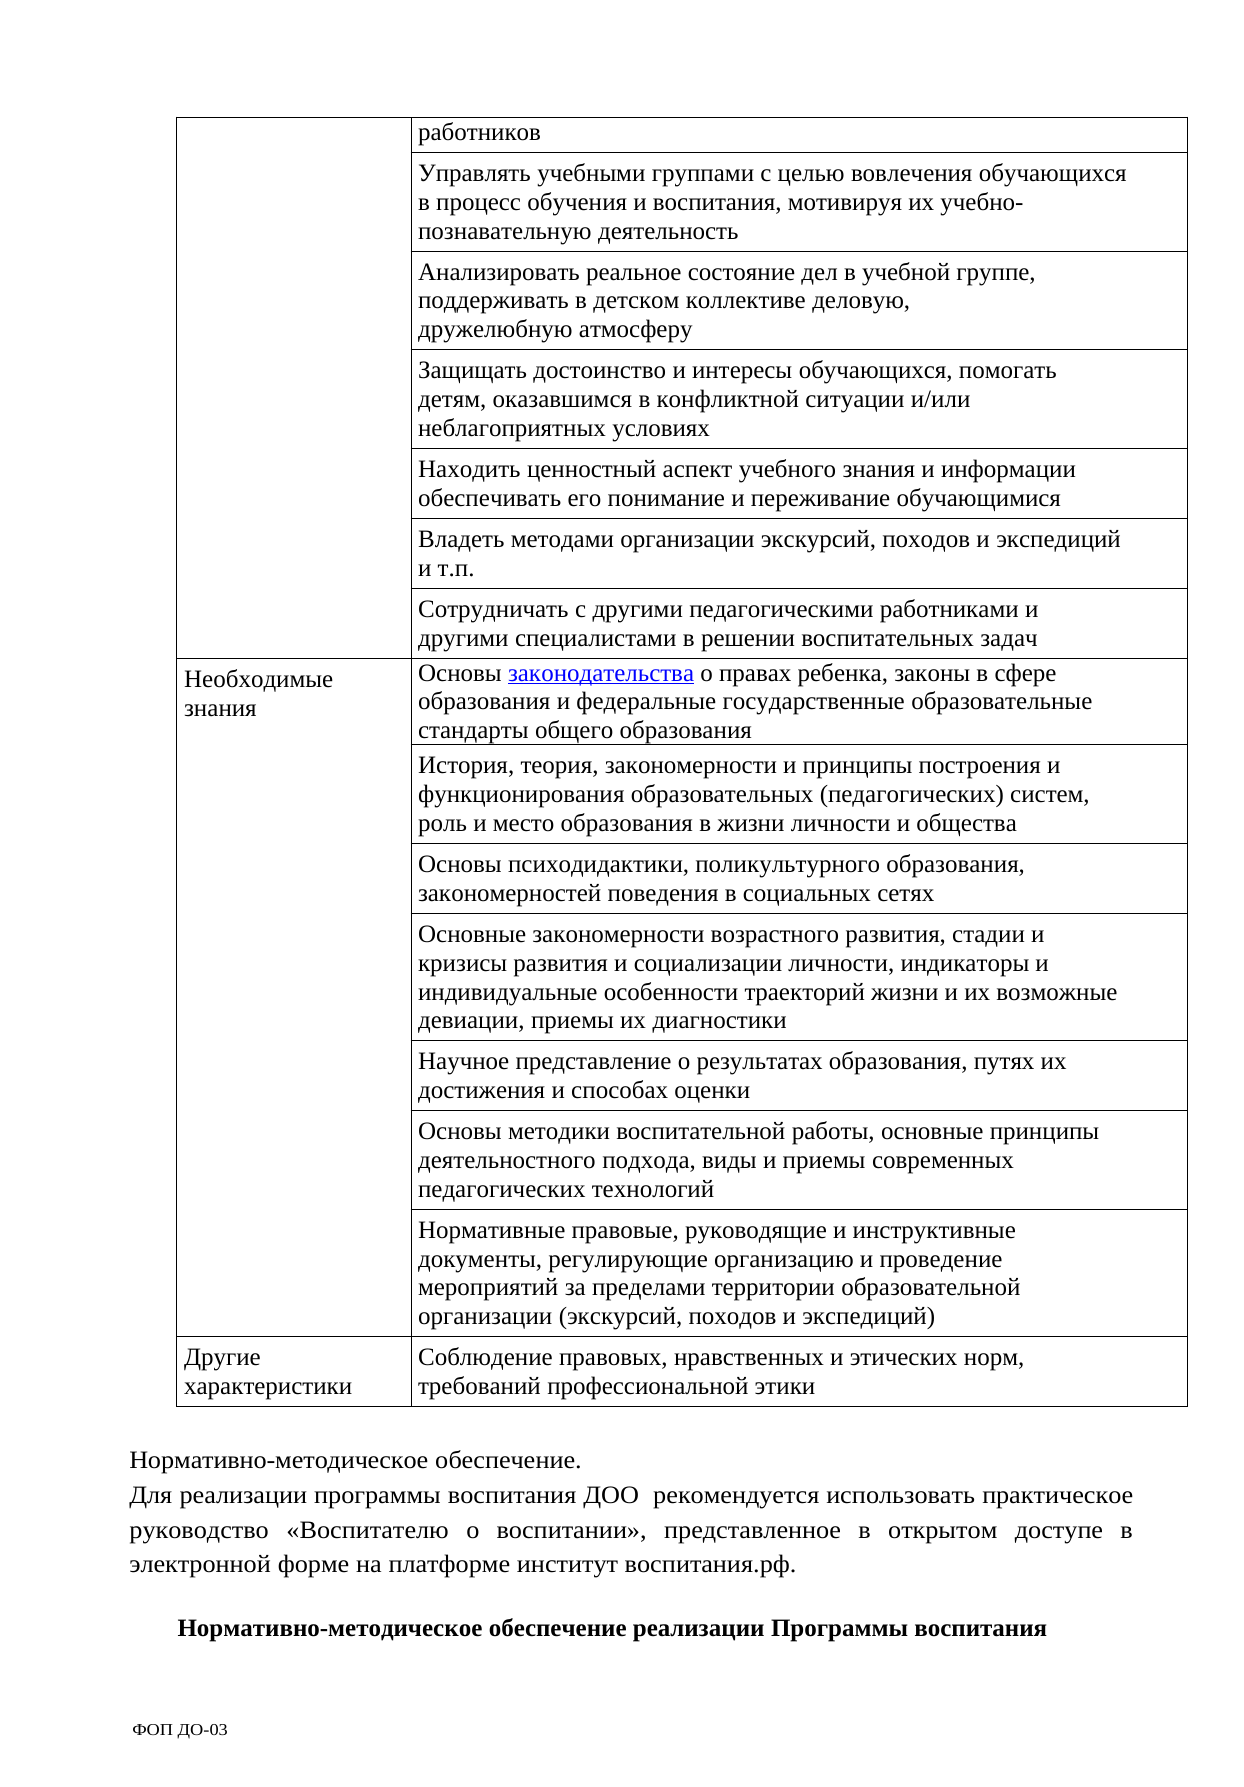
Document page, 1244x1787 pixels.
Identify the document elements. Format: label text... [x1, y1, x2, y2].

table_cell Необходимые знания [177, 659, 411, 1336]
table_cell Соблюдение правовых, нравственных и этических норм, требований профессиональной этики [412, 1337, 1187, 1406]
table_cell Нормативные правовые, руководящие и инструктивные документы, регулирующие организацию и проведение мероприятий за пределами территории образовательной организации (экскурсий, походов и экспедиций) [412, 1210, 1187, 1336]
table_header [177, 118, 411, 658]
table_cell Основы методики воспитательной работы, основные принципы деятельностного подхода, виды и приемы современных педагогических технологий [412, 1111, 1187, 1209]
table_cell Основные закономерности возрастного развития, стадии и кризисы развития и социализации личности, индикаторы и индивидуальные особенности траекторий жизни и их возможные девиации, приемы их диагностики [412, 914, 1187, 1040]
table_header работников [412, 118, 1187, 152]
table_cell Защищать достоинство и интересы обучающихся, помогать детям, оказавшимся в конфликтной ситуации и/или неблагоприятных условиях [412, 350, 1187, 448]
table_cell Управлять учебными группами с целью вовлечения обучающихся в процесс обучения и воспитания, мотивируя их учебно- познавательную деятельность [412, 153, 1187, 251]
table_cell Основы законодательства о правах ребенка, законы в сфере образования и федеральные государственные образовательные стандарты общего образования [412, 659, 1187, 744]
table_cell Владеть методами организации экскурсий, походов и экспедиций и т.п. [412, 519, 1187, 588]
table_cell Научное представление о результатах образования, путях их достижения и способах оценки [412, 1041, 1187, 1110]
table_cell Сотрудничать с другими педагогическими работниками и другими специалистами в решении воспитательных задач [412, 589, 1187, 658]
text Для реализации программы воспитания ДОО рекомендуется использовать практическое руководство «Воспитателю о воспитании», представленное в открытом доступе в электронной форме на платформе институт воспитания.рф. [129, 1480, 1133, 1578]
text Нормативно-методическое обеспечение реализации Программы воспитания [177, 1613, 1122, 1642]
table_cell История, теория, закономерности и принципы построения и функционирования образовательных (педагогических) систем, роль и место образования в жизни личности и общества [412, 745, 1187, 843]
table_cell Основы психодидактики, поликультурного образования, закономерностей поведения в социальных сетях [412, 844, 1187, 913]
table_cell Находить ценностный аспект учебного знания и информации обеспечивать его понимание и переживание обучающимися [412, 449, 1187, 518]
table_cell Анализировать реальное состояние дел в учебной группе, поддерживать в детском коллективе деловую, дружелюбную атмосферу [412, 252, 1187, 349]
text Нормативно-методическое обеспечение. [129, 1445, 1122, 1473]
table_cell Другие характеристики [177, 1337, 411, 1406]
